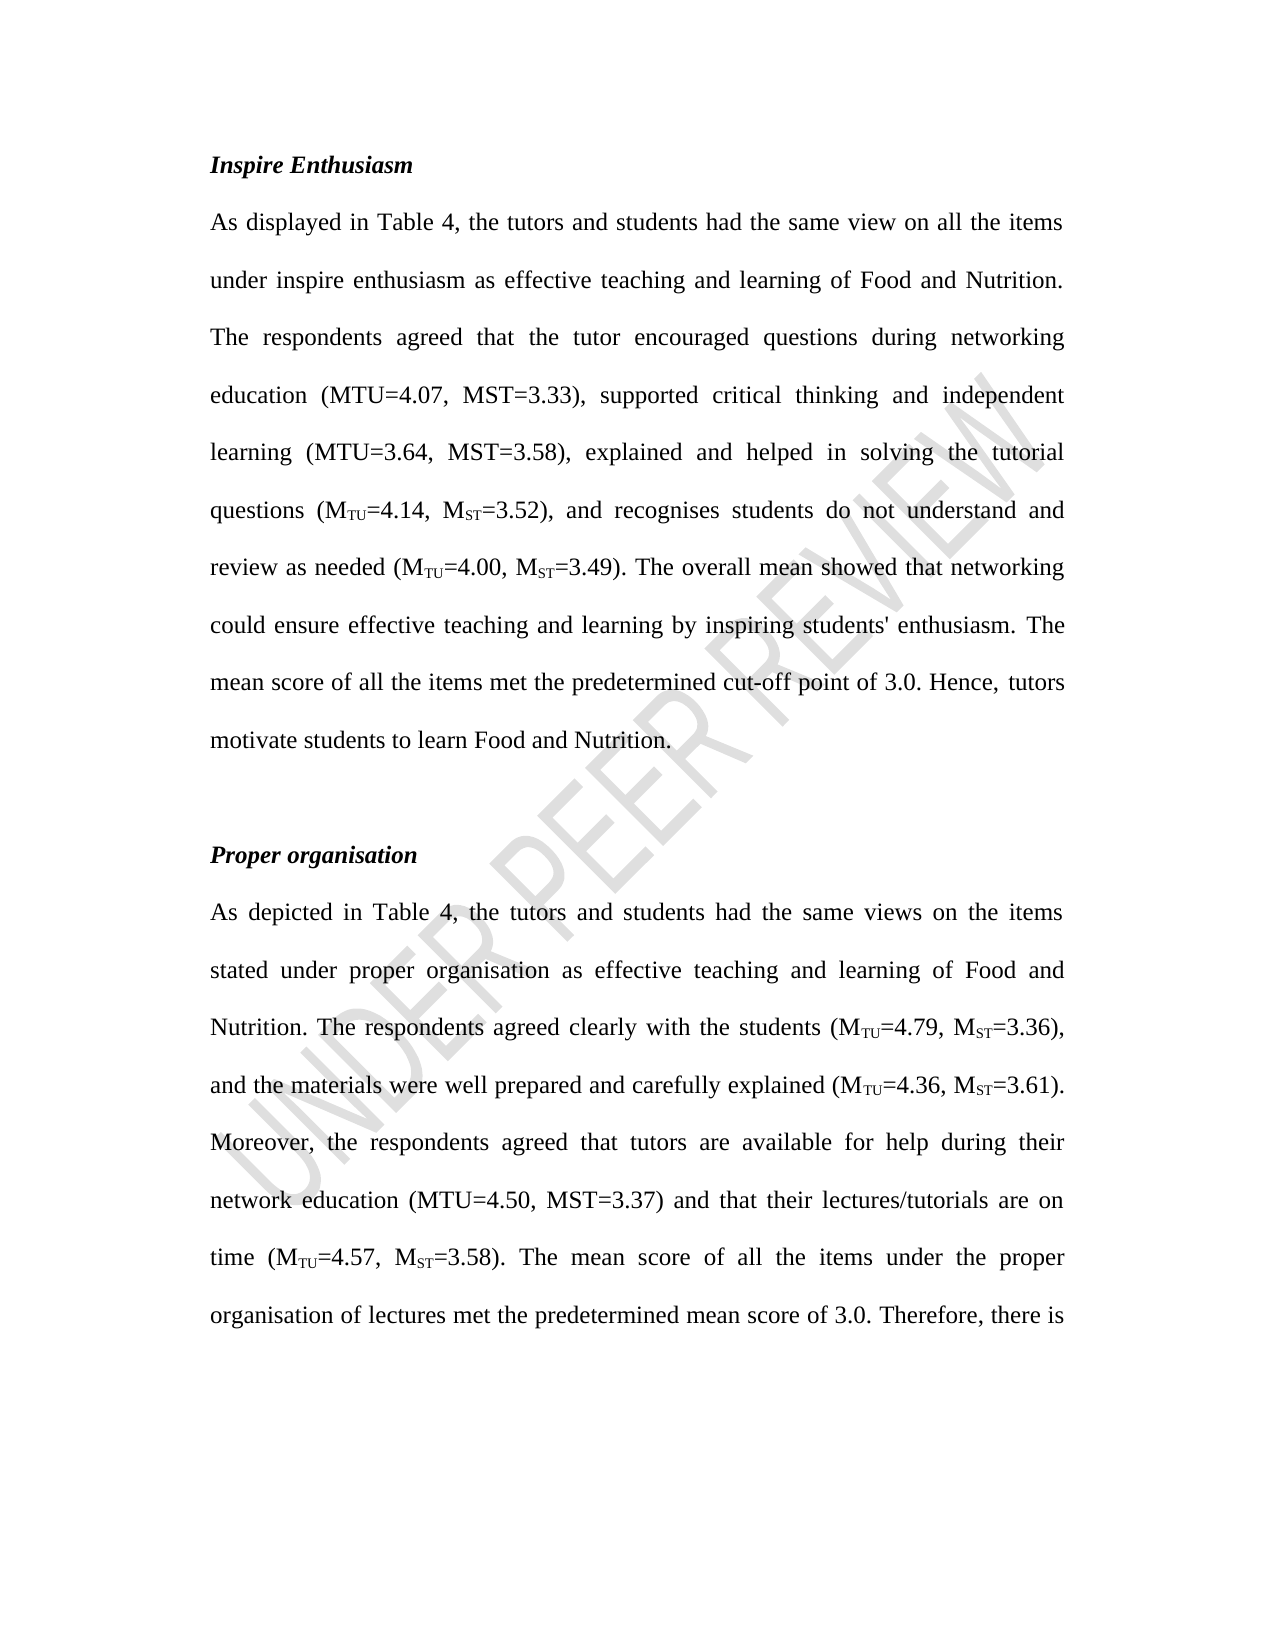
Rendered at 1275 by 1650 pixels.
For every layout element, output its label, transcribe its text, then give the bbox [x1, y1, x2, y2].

text As displayed in Table 4, the tutors and students had the same view on all the items under inspire enthusiasm as effective teaching and learning of Food and Nutrition. The respondents agreed that the tutor encouraged questions during networking education (MTU=4.07, MST=3.33), supported critical thinking and independent learning (MTU=3.64, MST=3.58), explained and helped in solving the tutorial questions (MTU=4.14, MST=3.52), and recognises students do not understand and review as needed (MTU=4.00, MST=3.49). The overall mean showed that networking could ensure effective teaching and learning by inspiring students' enthusiasm. The mean score of all the items met the predetermined cut-off point of 3.0. Hence, tutors motivate students to learn Food and Nutrition. [210, 207, 1065, 754]
text Inspire Enthusiasm [210, 150, 1065, 179]
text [210, 897, 1065, 1329]
text Proper organisation [210, 840, 1065, 869]
